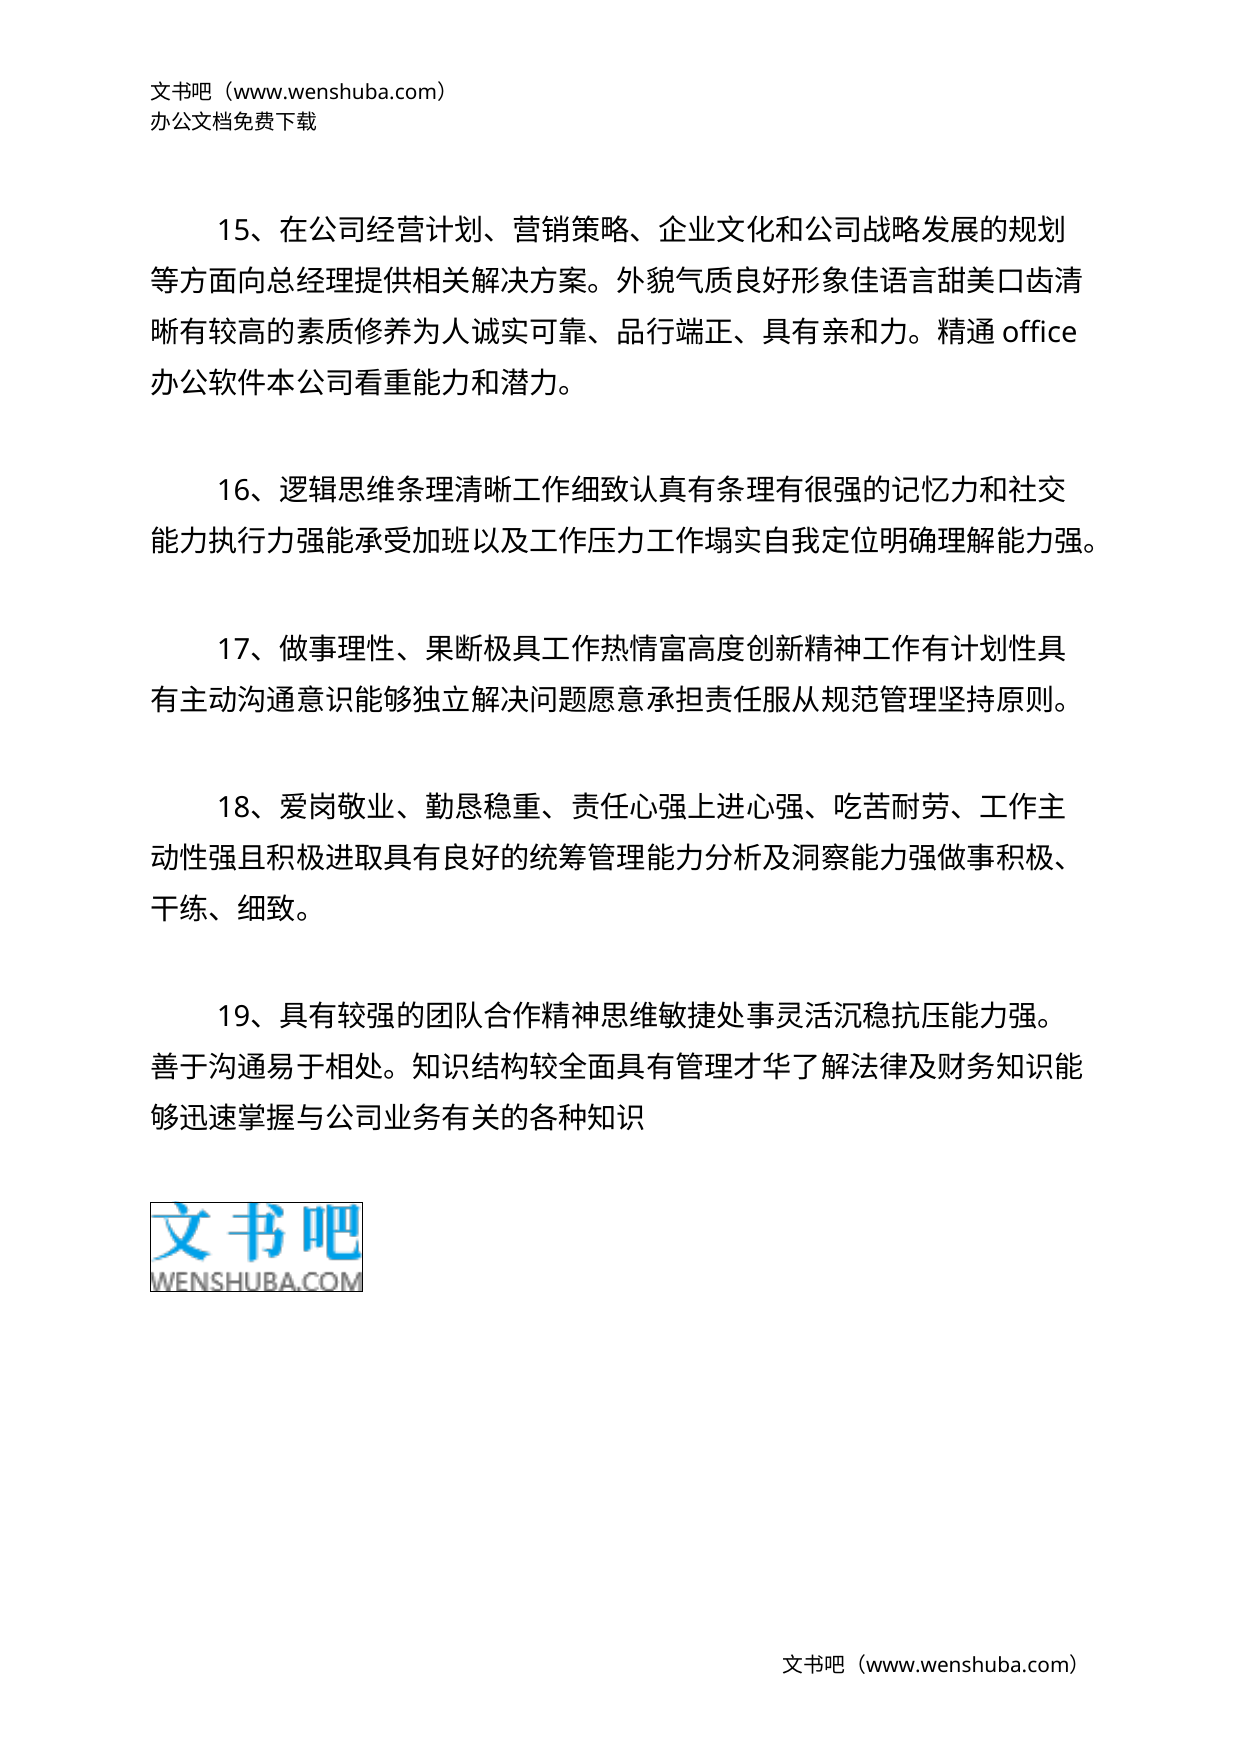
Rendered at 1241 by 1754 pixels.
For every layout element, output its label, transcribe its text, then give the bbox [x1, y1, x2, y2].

picture [151, 1203, 362, 1291]
text 19、具有较强的团队合作精神思维敏捷处事灵活沉稳抗压能力强。善于沟通易于相处。知识结构较全面具有管理才华了解法律及财务知识能够迅速掌握与公司业务有关的各种知识 [150, 993, 1090, 1137]
text 17、做事理性、果断极具工作热情富高度创新精神工作有计划性具有主动沟通意识能够独立解决问题愿意承担责任服从规范管理坚持原则。 [150, 625, 1090, 718]
text 18、爱岗敬业、勤恳稳重、责任心强上进心强、吃苦耐劳、工作主动性强且积极进取具有良好的统筹管理能力分析及洞察能力强做事积极、干练、细致。 [150, 784, 1090, 928]
text 16、逻辑思维条理清晰工作细致认真有条理有很强的记忆力和社交能力执行力强能承受加班以及工作压力工作塌实自我定位明确理解能力强。 [150, 467, 1090, 560]
text 15、在公司经营计划、营销策略、企业文化和公司战略发展的规划等方面向总经理提供相关解决方案。外貌气质良好形象佳语言甜美口齿清晰有较高的素质修养为人诚实可靠、品行端正、具有亲和力。精通office办公软件本公司看重能力和潜力。 [150, 207, 1090, 402]
